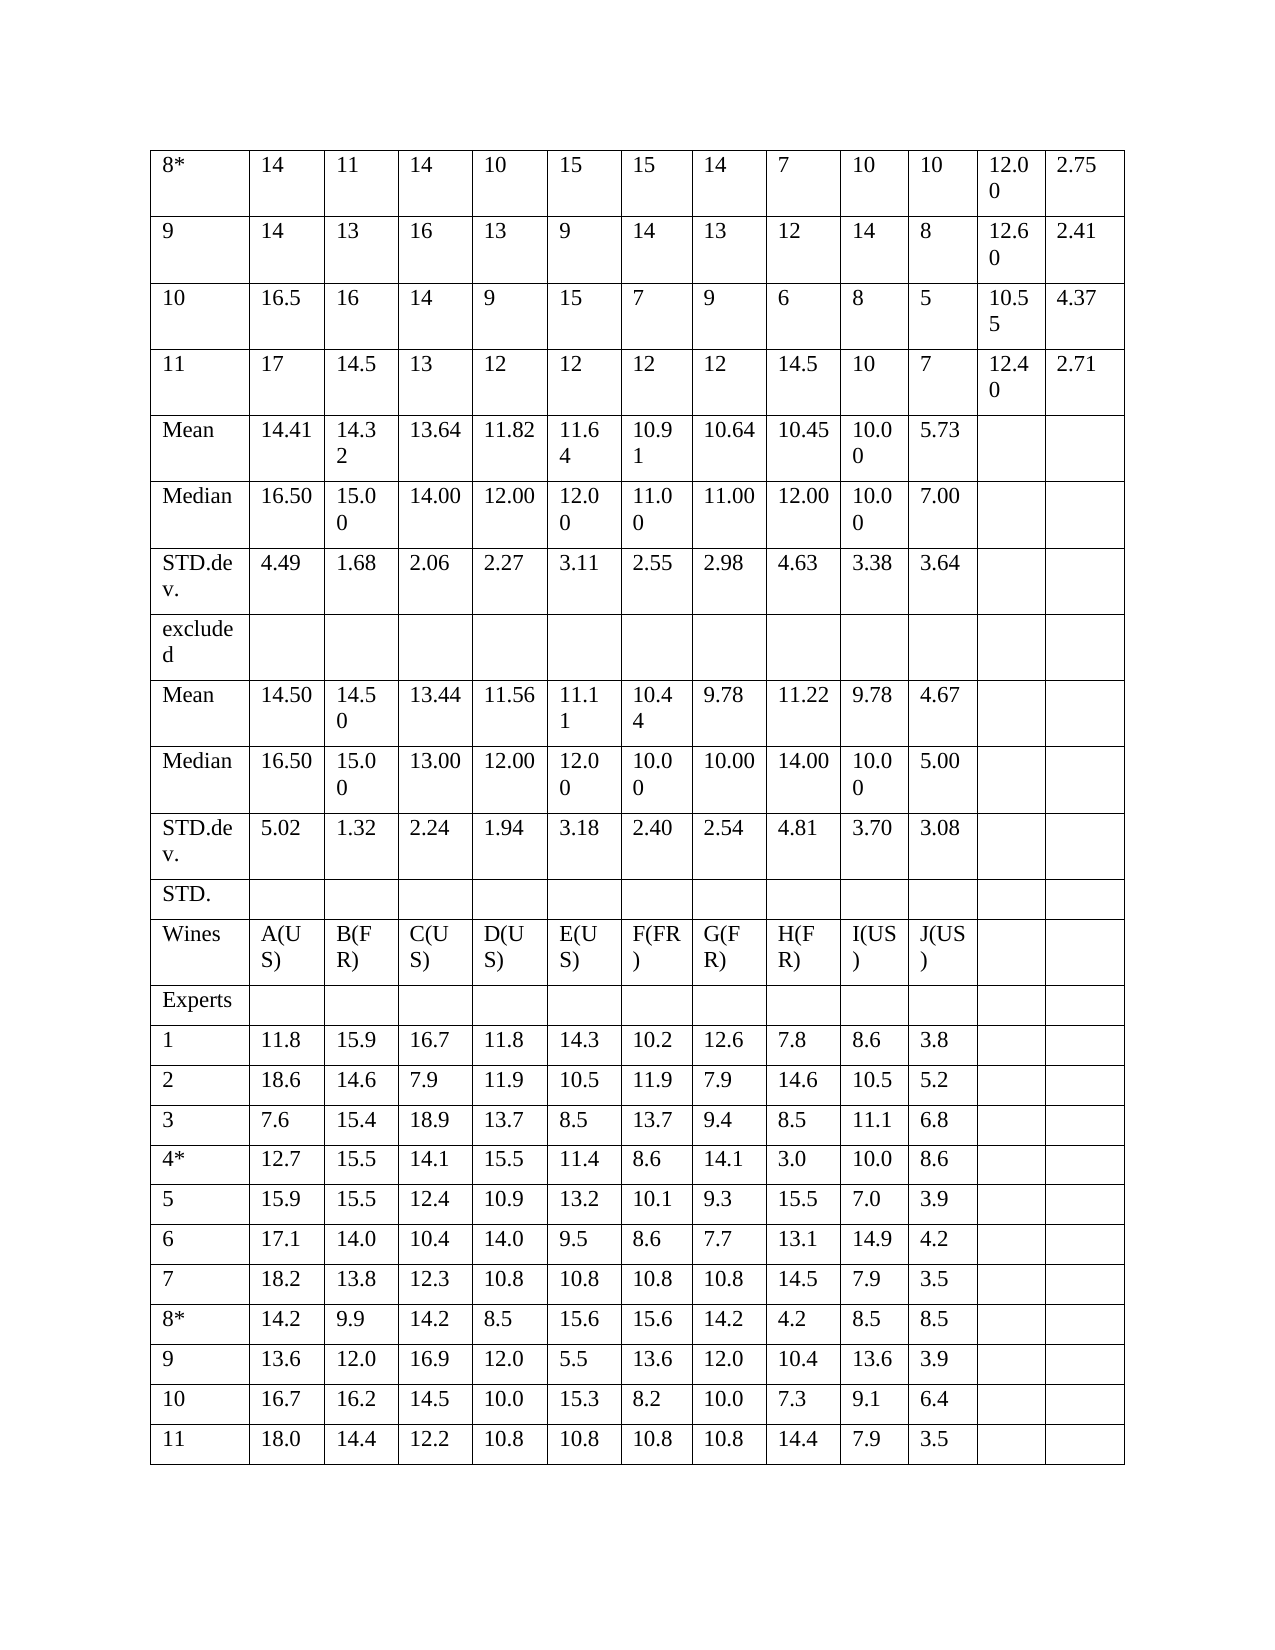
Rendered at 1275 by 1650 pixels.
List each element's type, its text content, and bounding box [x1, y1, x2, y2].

table_cell 7.9 [841, 1265, 908, 1304]
table_cell 8* [151, 151, 249, 216]
table_cell [548, 880, 621, 919]
table_cell 10.2 [622, 1026, 692, 1065]
table_cell 14.6 [325, 1066, 398, 1104]
table_cell 13.7 [473, 1106, 547, 1144]
table_cell STD.dev. [151, 814, 249, 879]
table_cell [399, 880, 472, 919]
table_cell 10.55 [978, 284, 1045, 349]
table_cell [978, 747, 1045, 812]
table_cell 9 [151, 1345, 249, 1384]
table_cell 11.8 [473, 1026, 547, 1065]
table_cell 12.6 [693, 1026, 766, 1065]
table_cell 15.9 [250, 1185, 324, 1224]
table_cell 11 [151, 1425, 249, 1464]
table_cell 14 [399, 151, 472, 216]
table_cell [978, 615, 1045, 680]
table_cell 7.9 [693, 1066, 766, 1104]
table_cell [978, 1146, 1045, 1184]
table_cell Mean [151, 681, 249, 746]
table_cell 10.0 [693, 1385, 766, 1424]
table_cell 3.8 [909, 1026, 977, 1065]
table_cell [1046, 1385, 1124, 1424]
table_cell 10.8 [693, 1265, 766, 1304]
table_cell 4.67 [909, 681, 977, 746]
table_cell 7.0 [841, 1185, 908, 1224]
table_cell 14.50 [325, 681, 398, 746]
table_cell 2.55 [622, 549, 692, 614]
table_cell 9 [693, 284, 766, 349]
table_cell 14.4 [767, 1425, 840, 1464]
table_cell [622, 615, 692, 680]
table_cell G(FR) [693, 920, 766, 985]
table_cell 3.70 [841, 814, 908, 879]
table_cell 11.00 [693, 482, 766, 547]
table_cell [1046, 681, 1124, 746]
table_cell 3.08 [909, 814, 977, 879]
table_cell 2.71 [1046, 350, 1124, 415]
table_cell 14 [693, 151, 766, 216]
table_cell 1.32 [325, 814, 398, 879]
table_cell 3.18 [548, 814, 621, 879]
table_cell 7.8 [767, 1026, 840, 1065]
table_cell [978, 1185, 1045, 1224]
table_cell 10.8 [473, 1425, 547, 1464]
table_cell 13 [693, 217, 766, 282]
table_cell [978, 986, 1045, 1025]
table_cell 3.38 [841, 549, 908, 614]
table_cell 8* [151, 1305, 249, 1344]
table_cell 13.8 [325, 1265, 398, 1304]
table_cell 9 [473, 284, 547, 349]
table_cell [1046, 1185, 1124, 1224]
table_cell 15.4 [325, 1106, 398, 1144]
table_cell 10.5 [548, 1066, 621, 1104]
table_cell 10 [151, 284, 249, 349]
table_cell 2 [151, 1066, 249, 1104]
table_cell 12.3 [399, 1265, 472, 1304]
table_cell 15.3 [548, 1385, 621, 1424]
table_cell 17 [250, 350, 324, 415]
table_cell Median [151, 482, 249, 547]
table_cell 13.2 [548, 1185, 621, 1224]
table_cell 12.40 [978, 350, 1045, 415]
table_cell 9.5 [548, 1225, 621, 1264]
table_cell 2.24 [399, 814, 472, 879]
table_cell 15 [548, 284, 621, 349]
table_cell [473, 615, 547, 680]
table_cell 10.00 [841, 482, 908, 547]
table_cell 7.7 [693, 1225, 766, 1264]
table_cell 10 [841, 151, 908, 216]
table_cell 9.78 [693, 681, 766, 746]
table_cell 4.63 [767, 549, 840, 614]
table_cell [1046, 1345, 1124, 1384]
table_cell 1.68 [325, 549, 398, 614]
table_cell 12 [473, 350, 547, 415]
table_cell 13.00 [399, 747, 472, 812]
table_cell [841, 986, 908, 1025]
table_cell [978, 1106, 1045, 1144]
table_cell 3.9 [909, 1345, 977, 1384]
table_cell 9.9 [325, 1305, 398, 1344]
table_cell 14.5 [399, 1385, 472, 1424]
table_cell 14.0 [325, 1225, 398, 1264]
table_cell 11.4 [548, 1146, 621, 1184]
table_cell 15 [622, 151, 692, 216]
table_cell 12.00 [978, 151, 1045, 216]
table_cell 4* [151, 1146, 249, 1184]
table_cell 16.5 [250, 284, 324, 349]
table_cell 12.00 [548, 482, 621, 547]
table_cell 14.5 [325, 350, 398, 415]
table_cell F(FR) [622, 920, 692, 985]
table_cell 8.6 [909, 1146, 977, 1184]
table_cell 15.00 [325, 747, 398, 812]
table_cell [978, 416, 1045, 481]
table_cell 10.00 [693, 747, 766, 812]
table_cell [250, 615, 324, 680]
table_cell 11.11 [548, 681, 621, 746]
table_cell 5.2 [909, 1066, 977, 1104]
table_cell 8.6 [841, 1026, 908, 1065]
table_cell 10 [909, 151, 977, 216]
table_cell 12.60 [978, 217, 1045, 282]
table_cell 14.3 [548, 1026, 621, 1065]
table_cell [548, 615, 621, 680]
table_cell 14.1 [399, 1146, 472, 1184]
table_cell 14.32 [325, 416, 398, 481]
table_cell [978, 549, 1045, 614]
table_cell [693, 615, 766, 680]
table_cell 14.6 [767, 1066, 840, 1104]
table_cell 6 [767, 284, 840, 349]
table_cell 16.2 [325, 1385, 398, 1424]
table_cell 14.00 [767, 747, 840, 812]
table_cell 11 [325, 151, 398, 216]
table_cell 3.0 [767, 1146, 840, 1184]
table_cell 8.5 [473, 1305, 547, 1344]
table_cell 5 [909, 284, 977, 349]
table_cell 9.1 [841, 1385, 908, 1424]
table_cell 2.54 [693, 814, 766, 879]
table_cell 9.4 [693, 1106, 766, 1144]
table_cell 11.82 [473, 416, 547, 481]
table_cell [978, 1345, 1045, 1384]
table_cell I(US) [841, 920, 908, 985]
table_cell [978, 1265, 1045, 1304]
table_cell [473, 986, 547, 1025]
table_cell 5 [151, 1185, 249, 1224]
table_cell 14.2 [693, 1305, 766, 1344]
table_cell 12.00 [767, 482, 840, 547]
table_cell 14 [841, 217, 908, 282]
table_cell [399, 986, 472, 1025]
table_cell [978, 1026, 1045, 1065]
table_cell STD. [151, 880, 249, 919]
table_cell [978, 814, 1045, 879]
table_cell [1046, 986, 1124, 1025]
table_cell [1046, 1305, 1124, 1344]
table_cell 12.00 [548, 747, 621, 812]
table_cell 10.0 [841, 1146, 908, 1184]
table_cell [978, 1066, 1045, 1104]
table_cell 4.81 [767, 814, 840, 879]
table_cell 11.1 [841, 1106, 908, 1144]
table_cell 16.50 [250, 482, 324, 547]
table_cell 5.73 [909, 416, 977, 481]
table_cell 10.00 [841, 747, 908, 812]
table_cell 18.6 [250, 1066, 324, 1104]
table_cell [622, 880, 692, 919]
table_cell 10.4 [767, 1345, 840, 1384]
table_cell 2.40 [622, 814, 692, 879]
table_cell 3.5 [909, 1425, 977, 1464]
table_cell 12.4 [399, 1185, 472, 1224]
table_cell [1046, 747, 1124, 812]
table_cell 13.6 [250, 1345, 324, 1384]
table_cell 2.41 [1046, 217, 1124, 282]
table_cell 15.00 [325, 482, 398, 547]
table_cell [767, 986, 840, 1025]
table_cell 7 [622, 284, 692, 349]
table_cell 14.00 [399, 482, 472, 547]
table_cell [399, 615, 472, 680]
table_cell 10.8 [693, 1425, 766, 1464]
table_cell 10 [841, 350, 908, 415]
table_cell J(US) [909, 920, 977, 985]
table_cell 12.2 [399, 1425, 472, 1464]
table_cell 10.64 [693, 416, 766, 481]
table_cell A(US) [250, 920, 324, 985]
table_cell [1046, 1106, 1124, 1144]
table_cell 3.9 [909, 1185, 977, 1224]
table_cell 14.5 [767, 350, 840, 415]
table_cell [1046, 1066, 1124, 1104]
table_cell 7 [151, 1265, 249, 1304]
table_cell 7.6 [250, 1106, 324, 1144]
table_cell 13 [473, 217, 547, 282]
table_cell 8.5 [841, 1305, 908, 1344]
table_cell 3.5 [909, 1265, 977, 1304]
table_cell [978, 482, 1045, 547]
table_cell [1046, 880, 1124, 919]
table_cell 18.0 [250, 1425, 324, 1464]
table_cell 16.7 [250, 1385, 324, 1424]
table_cell 14.2 [250, 1305, 324, 1344]
table_cell [1046, 1425, 1124, 1464]
table_cell 14 [250, 217, 324, 282]
table_cell 10.8 [548, 1265, 621, 1304]
table_cell 6.8 [909, 1106, 977, 1144]
table_cell H(FR) [767, 920, 840, 985]
table_cell [1046, 814, 1124, 879]
table_cell 11.8 [250, 1026, 324, 1065]
table_cell 15.6 [622, 1305, 692, 1344]
table_cell 11.9 [473, 1066, 547, 1104]
table_cell 10.00 [622, 747, 692, 812]
table_cell 10.00 [841, 416, 908, 481]
table_cell [1046, 1265, 1124, 1304]
table_cell [1046, 1225, 1124, 1264]
table_cell 10.9 [473, 1185, 547, 1224]
table_cell 15.5 [473, 1146, 547, 1184]
table_cell 4.49 [250, 549, 324, 614]
table_cell 7.9 [841, 1425, 908, 1464]
table_cell 12.0 [473, 1345, 547, 1384]
table_cell 17.1 [250, 1225, 324, 1264]
table_cell 14.0 [473, 1225, 547, 1264]
table_cell 4.2 [909, 1225, 977, 1264]
table_cell 13 [399, 350, 472, 415]
table_cell 13.44 [399, 681, 472, 746]
table_cell 2.06 [399, 549, 472, 614]
table_cell 4.37 [1046, 284, 1124, 349]
table_cell 14.2 [399, 1305, 472, 1344]
table_cell [1046, 416, 1124, 481]
table_cell [767, 615, 840, 680]
table_cell [1046, 920, 1124, 985]
table_cell [250, 880, 324, 919]
table_cell 12 [767, 217, 840, 282]
table_cell 10.1 [622, 1185, 692, 1224]
table_cell 12.7 [250, 1146, 324, 1184]
table_cell [1046, 482, 1124, 547]
table_cell 10.5 [841, 1066, 908, 1104]
table_cell 11.22 [767, 681, 840, 746]
table_cell Experts [151, 986, 249, 1025]
table_cell 10 [473, 151, 547, 216]
table_cell Median [151, 747, 249, 812]
table_cell [909, 615, 977, 680]
table_cell 14.1 [693, 1146, 766, 1184]
table_cell 10.0 [473, 1385, 547, 1424]
table_cell excluded [151, 615, 249, 680]
table_cell Wines [151, 920, 249, 985]
table_cell 14 [622, 217, 692, 282]
table_cell 15.5 [767, 1185, 840, 1224]
table_cell 7 [909, 350, 977, 415]
table_cell 12 [693, 350, 766, 415]
table_cell [1046, 549, 1124, 614]
table_cell 15 [548, 151, 621, 216]
table_cell E(US) [548, 920, 621, 985]
table_cell 10.8 [548, 1425, 621, 1464]
table_cell 1.94 [473, 814, 547, 879]
table_cell 8.5 [767, 1106, 840, 1144]
table_cell 8 [909, 217, 977, 282]
table_cell 16 [325, 284, 398, 349]
table_cell 7.9 [399, 1066, 472, 1104]
table_cell C(US) [399, 920, 472, 985]
table_cell 8.6 [622, 1225, 692, 1264]
table_cell [1046, 615, 1124, 680]
table_cell 15.6 [548, 1305, 621, 1344]
table_cell 3.64 [909, 549, 977, 614]
table_cell 3 [151, 1106, 249, 1144]
table_cell 10.8 [622, 1425, 692, 1464]
table_cell 7 [767, 151, 840, 216]
table_cell 7.3 [767, 1385, 840, 1424]
table_cell 5.00 [909, 747, 977, 812]
table_cell 8 [841, 284, 908, 349]
table_cell 2.27 [473, 549, 547, 614]
table_cell 2.98 [693, 549, 766, 614]
table_cell 12 [548, 350, 621, 415]
table_cell [978, 1225, 1045, 1264]
table_cell 5.5 [548, 1345, 621, 1384]
table_cell 13.6 [841, 1345, 908, 1384]
table_cell 12.00 [473, 747, 547, 812]
table_cell 10.4 [399, 1225, 472, 1264]
table_cell 7.00 [909, 482, 977, 547]
table_cell [909, 880, 977, 919]
table_cell D(US) [473, 920, 547, 985]
table_cell 10.8 [473, 1265, 547, 1304]
table_cell 16.9 [399, 1345, 472, 1384]
table_cell [978, 920, 1045, 985]
table_cell 14.50 [250, 681, 324, 746]
table_cell 10.44 [622, 681, 692, 746]
table_cell [325, 615, 398, 680]
table_cell [1046, 1146, 1124, 1184]
table_cell 8.2 [622, 1385, 692, 1424]
table_cell [978, 880, 1045, 919]
table_cell 13.64 [399, 416, 472, 481]
table_cell 12.00 [473, 482, 547, 547]
table_cell 6 [151, 1225, 249, 1264]
table_cell 11.00 [622, 482, 692, 547]
table_cell [325, 880, 398, 919]
table_cell B(FR) [325, 920, 398, 985]
table_cell 5.02 [250, 814, 324, 879]
table_cell [978, 1425, 1045, 1464]
table_cell [693, 880, 766, 919]
table_cell 13.7 [622, 1106, 692, 1144]
table_cell [841, 880, 908, 919]
table_cell 10.91 [622, 416, 692, 481]
table_cell [693, 986, 766, 1025]
table_cell 15.5 [325, 1146, 398, 1184]
table_cell 14.4 [325, 1425, 398, 1464]
table_cell Mean [151, 416, 249, 481]
table_cell 10.45 [767, 416, 840, 481]
table_cell 8.6 [622, 1146, 692, 1184]
table_cell 11 [151, 350, 249, 415]
table_cell 14.9 [841, 1225, 908, 1264]
table_cell [622, 986, 692, 1025]
table_cell 9.3 [693, 1185, 766, 1224]
table_cell 18.9 [399, 1106, 472, 1144]
table_cell 18.2 [250, 1265, 324, 1304]
table_cell 10.8 [622, 1265, 692, 1304]
table_cell 16.7 [399, 1026, 472, 1065]
table_cell 2.75 [1046, 151, 1124, 216]
table_cell [1046, 1026, 1124, 1065]
table_cell 12.0 [693, 1345, 766, 1384]
table_cell 4.2 [767, 1305, 840, 1344]
table_cell STD.dev. [151, 549, 249, 614]
table_cell 1 [151, 1026, 249, 1065]
table_cell 13.6 [622, 1345, 692, 1384]
table_cell 12 [622, 350, 692, 415]
table_cell [978, 681, 1045, 746]
table_cell 15.9 [325, 1026, 398, 1065]
table_cell 6.4 [909, 1385, 977, 1424]
table_cell 13 [325, 217, 398, 282]
table_cell [978, 1305, 1045, 1344]
table_cell [250, 986, 324, 1025]
table_cell 14 [399, 284, 472, 349]
table_cell 11.56 [473, 681, 547, 746]
table_cell [841, 615, 908, 680]
table_cell 8.5 [909, 1305, 977, 1344]
table_cell [909, 986, 977, 1025]
table_cell [548, 986, 621, 1025]
table_cell 14.5 [767, 1265, 840, 1304]
table_cell 9 [548, 217, 621, 282]
table_cell 15.5 [325, 1185, 398, 1224]
table_cell [473, 880, 547, 919]
table_cell 11.64 [548, 416, 621, 481]
table_cell 14.41 [250, 416, 324, 481]
table_cell 16 [399, 217, 472, 282]
table_cell 3.11 [548, 549, 621, 614]
table_cell [978, 1385, 1045, 1424]
table_cell 10 [151, 1385, 249, 1424]
table_cell 16.50 [250, 747, 324, 812]
table_cell [325, 986, 398, 1025]
table_cell 11.9 [622, 1066, 692, 1104]
table_cell [767, 880, 840, 919]
table_cell 14 [250, 151, 324, 216]
table_cell 13.1 [767, 1225, 840, 1264]
table_cell 9 [151, 217, 249, 282]
table_cell 12.0 [325, 1345, 398, 1384]
table_cell 8.5 [548, 1106, 621, 1144]
table_cell 9.78 [841, 681, 908, 746]
